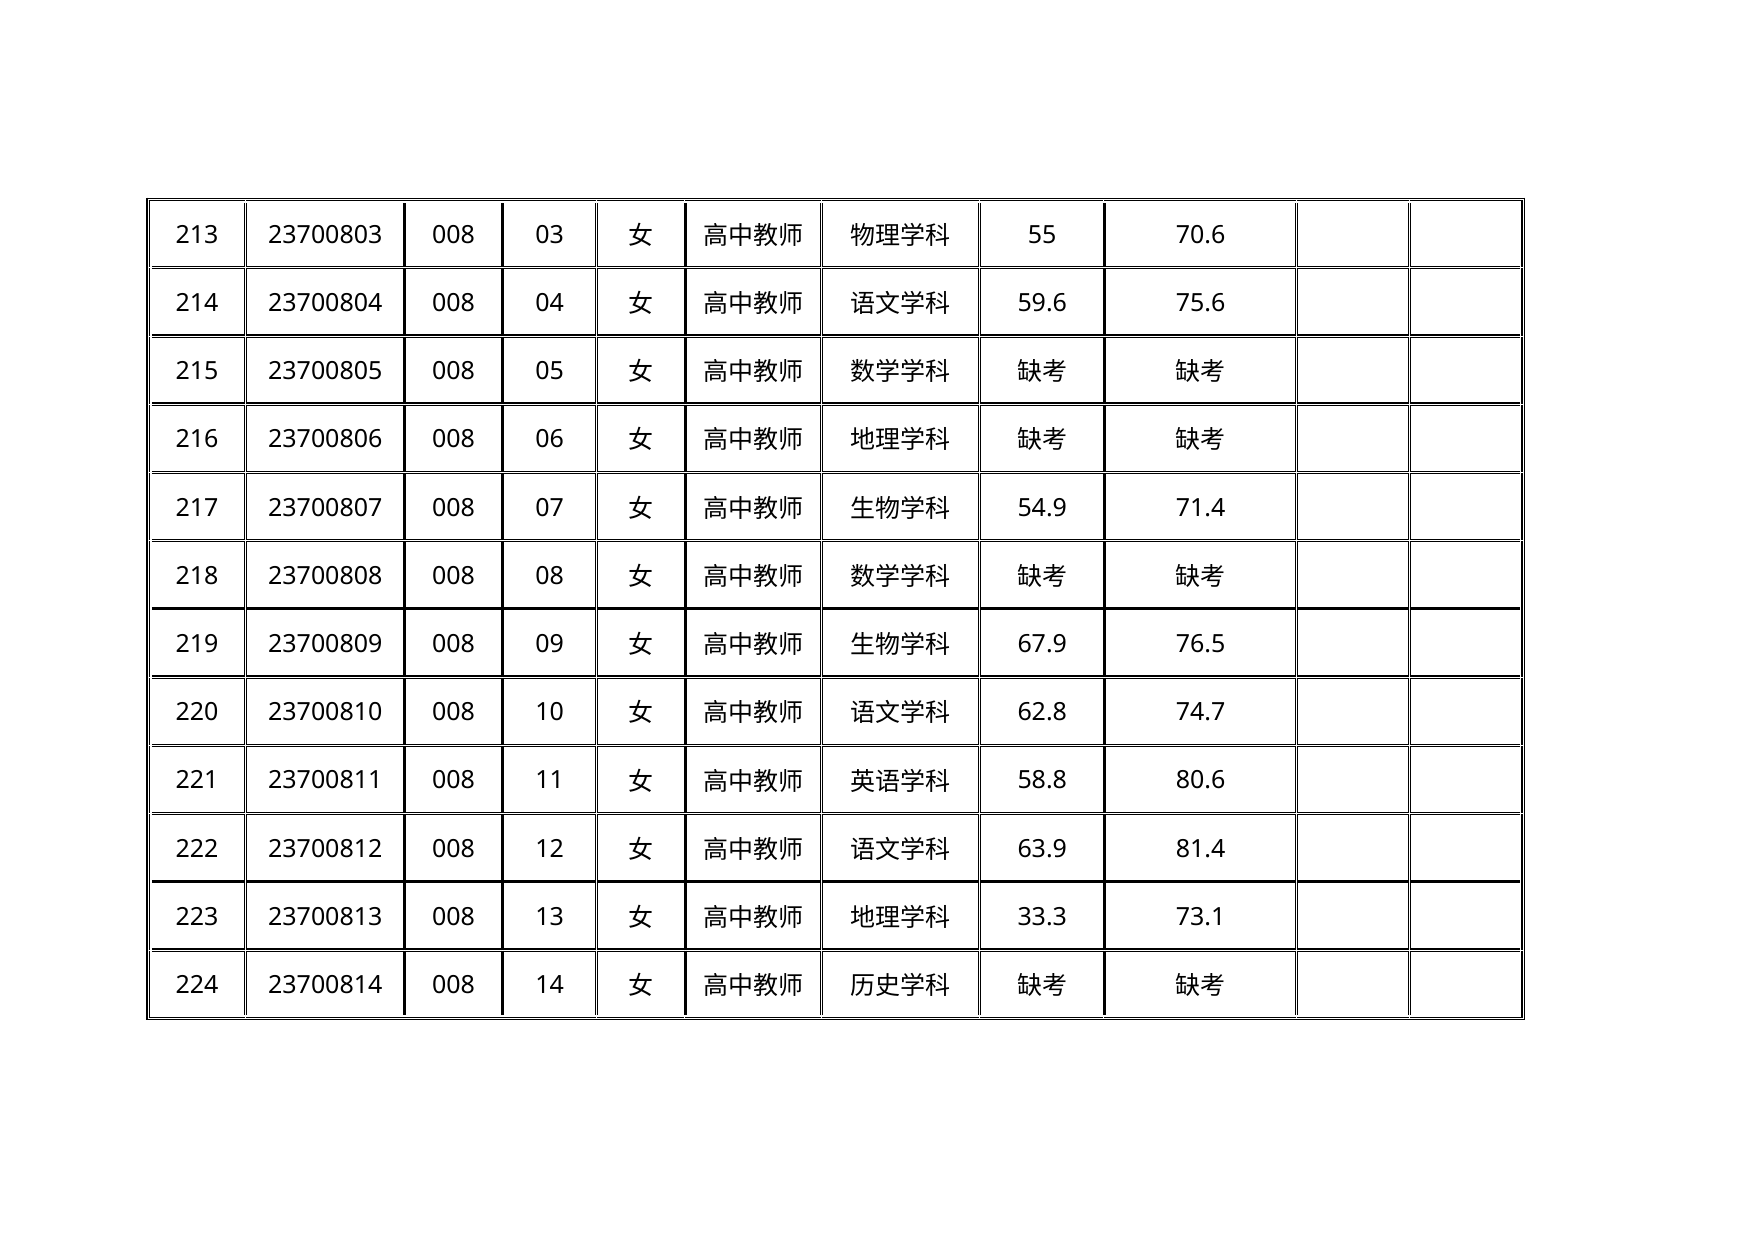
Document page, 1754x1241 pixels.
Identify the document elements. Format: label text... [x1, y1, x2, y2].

table_cell 23700804 [247, 269, 403, 334]
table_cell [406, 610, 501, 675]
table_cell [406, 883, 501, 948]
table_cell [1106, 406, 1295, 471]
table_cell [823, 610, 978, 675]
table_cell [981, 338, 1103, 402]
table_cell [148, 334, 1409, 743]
table_cell 70.6 [1104, 201, 1296, 266]
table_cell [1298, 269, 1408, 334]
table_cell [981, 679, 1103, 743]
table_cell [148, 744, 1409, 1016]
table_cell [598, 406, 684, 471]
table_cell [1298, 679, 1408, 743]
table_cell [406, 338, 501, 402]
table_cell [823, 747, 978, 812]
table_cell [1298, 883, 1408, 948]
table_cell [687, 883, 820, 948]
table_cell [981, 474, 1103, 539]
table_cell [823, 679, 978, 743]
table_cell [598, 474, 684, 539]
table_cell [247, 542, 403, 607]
table_cell 55 [980, 199, 1104, 266]
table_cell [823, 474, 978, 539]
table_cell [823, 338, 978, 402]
table_cell 物理学科 [821, 201, 980, 266]
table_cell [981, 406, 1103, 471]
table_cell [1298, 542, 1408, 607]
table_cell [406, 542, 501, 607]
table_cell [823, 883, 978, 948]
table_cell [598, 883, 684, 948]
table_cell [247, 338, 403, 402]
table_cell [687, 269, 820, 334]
table_cell 女 [596, 199, 685, 266]
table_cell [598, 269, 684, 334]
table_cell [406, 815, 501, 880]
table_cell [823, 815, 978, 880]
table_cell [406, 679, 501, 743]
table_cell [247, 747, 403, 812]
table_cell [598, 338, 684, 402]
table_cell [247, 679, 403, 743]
table_cell 高中教师 [685, 201, 821, 266]
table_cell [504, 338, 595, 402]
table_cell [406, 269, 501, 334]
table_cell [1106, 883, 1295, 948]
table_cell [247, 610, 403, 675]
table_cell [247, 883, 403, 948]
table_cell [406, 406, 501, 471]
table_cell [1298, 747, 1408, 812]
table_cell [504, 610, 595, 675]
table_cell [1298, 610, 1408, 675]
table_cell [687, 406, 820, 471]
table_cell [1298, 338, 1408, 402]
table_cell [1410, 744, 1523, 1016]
table_cell 008 [404, 201, 502, 266]
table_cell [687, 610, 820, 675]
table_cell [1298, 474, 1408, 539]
table_cell 214 [148, 266, 246, 334]
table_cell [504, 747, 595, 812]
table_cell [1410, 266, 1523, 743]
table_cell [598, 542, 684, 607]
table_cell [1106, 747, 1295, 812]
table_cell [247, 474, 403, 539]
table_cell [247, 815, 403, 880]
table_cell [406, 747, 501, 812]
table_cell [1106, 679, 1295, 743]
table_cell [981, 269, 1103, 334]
table_cell 23700803 [246, 201, 404, 266]
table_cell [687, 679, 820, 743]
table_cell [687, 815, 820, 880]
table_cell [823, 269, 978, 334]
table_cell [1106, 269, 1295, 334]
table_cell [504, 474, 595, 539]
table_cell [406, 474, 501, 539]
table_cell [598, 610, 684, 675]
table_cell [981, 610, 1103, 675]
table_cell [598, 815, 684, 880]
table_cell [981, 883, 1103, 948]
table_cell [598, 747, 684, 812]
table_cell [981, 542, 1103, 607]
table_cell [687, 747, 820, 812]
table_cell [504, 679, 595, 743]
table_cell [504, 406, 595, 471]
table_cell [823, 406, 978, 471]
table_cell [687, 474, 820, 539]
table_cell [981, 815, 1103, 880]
table_cell 213 [150, 201, 246, 266]
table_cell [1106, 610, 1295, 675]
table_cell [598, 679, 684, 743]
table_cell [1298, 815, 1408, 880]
table_cell 03 [502, 201, 596, 266]
table_cell [1410, 201, 1521, 266]
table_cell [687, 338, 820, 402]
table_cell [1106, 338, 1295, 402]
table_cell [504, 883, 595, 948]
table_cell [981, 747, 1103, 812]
table_cell [1296, 201, 1409, 266]
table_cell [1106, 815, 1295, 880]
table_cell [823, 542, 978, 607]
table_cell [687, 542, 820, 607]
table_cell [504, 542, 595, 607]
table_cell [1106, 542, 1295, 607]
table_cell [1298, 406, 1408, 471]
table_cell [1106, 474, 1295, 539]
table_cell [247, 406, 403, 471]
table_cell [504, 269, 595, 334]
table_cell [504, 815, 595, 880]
